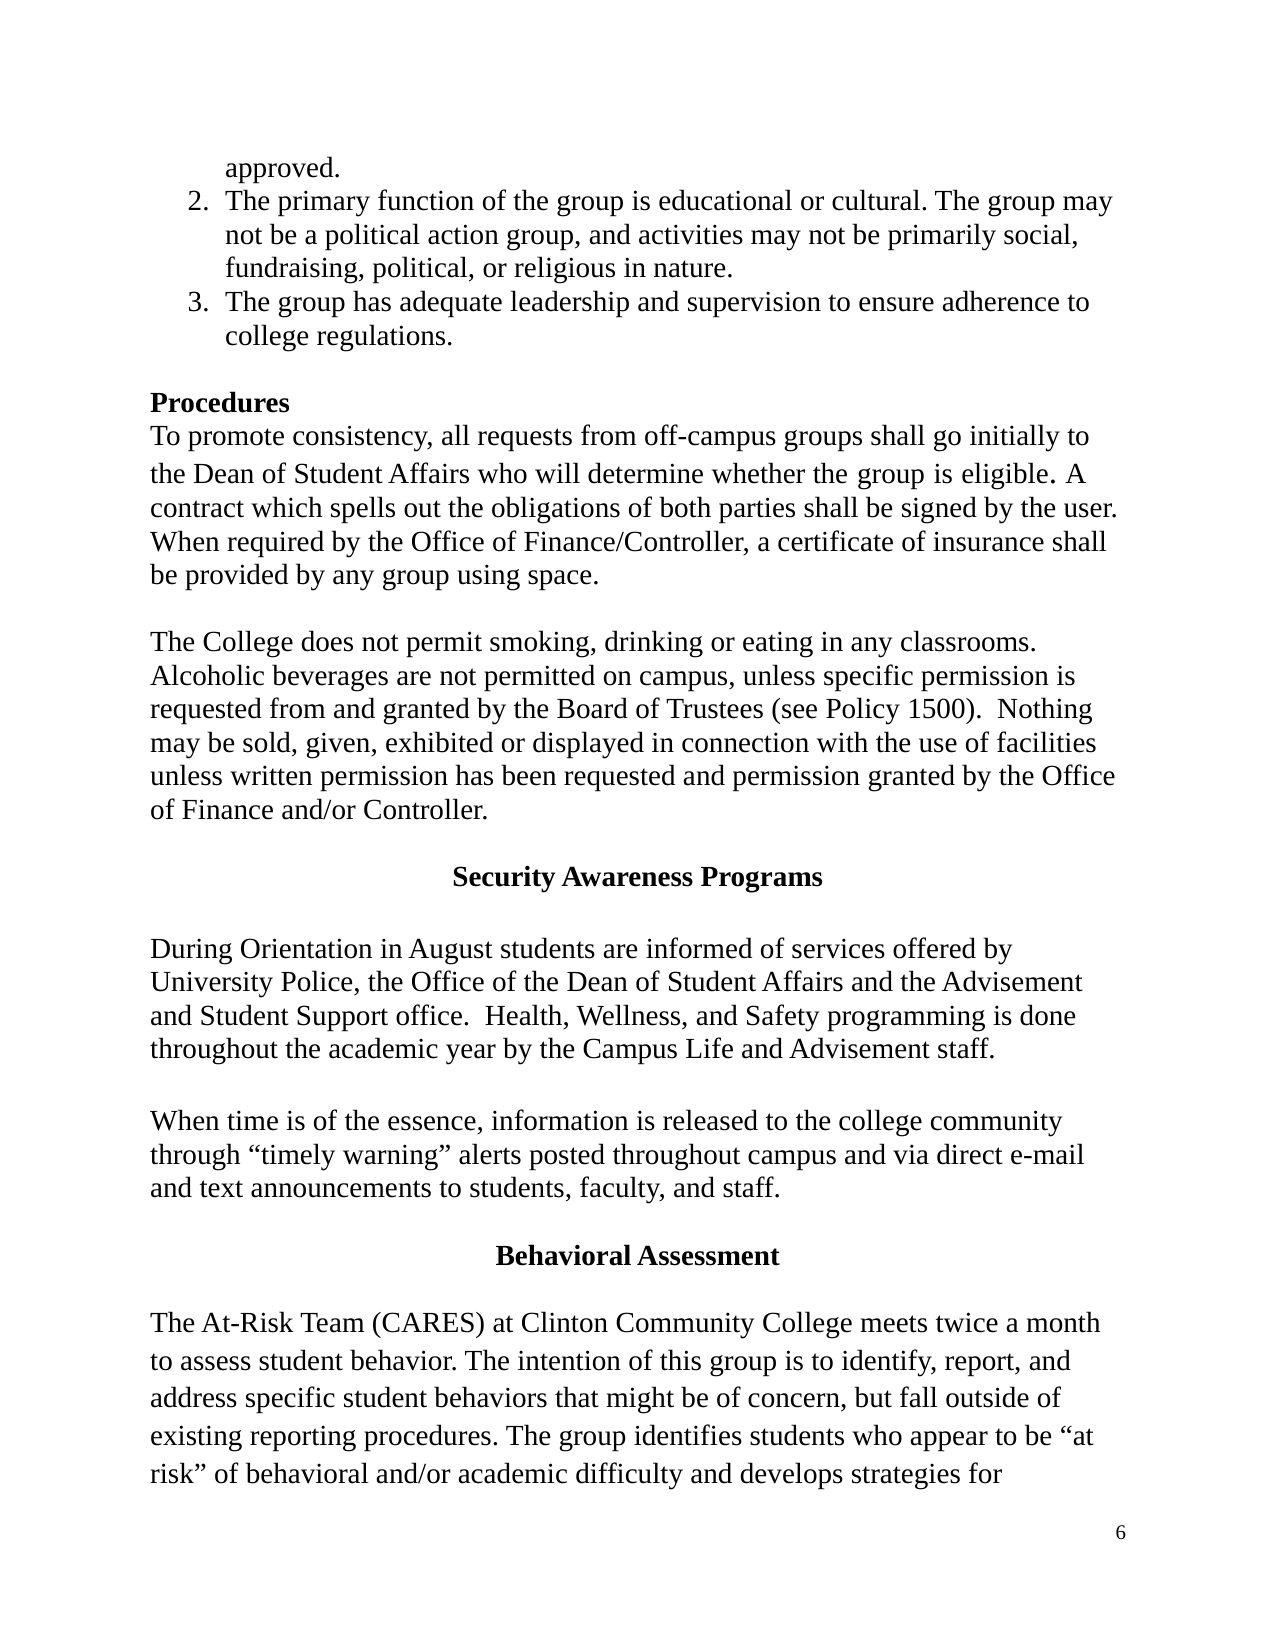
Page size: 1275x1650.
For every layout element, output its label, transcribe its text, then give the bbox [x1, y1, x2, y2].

list The primary function of the group is educational or cultural. The group may not be a political action group, and activities may not be primarily social, fundraising, political, or religious in nature. [187, 183, 1125, 284]
text To promote consistency, all requests from off-campus groups shall go initially to the Dean of Student Affairs who will determine whether the group is eligible. A contract which spells out the obligations of both parties shall be signed by the user. When required by the Office of Finance/Controller, a certificate of insurance shall be provided by any group using space. [150, 418, 1125, 591]
text Procedures [150, 385, 1125, 418]
text The College does not permit smoking, drinking or eating in any classrooms. Alcoholic beverages are not permitted on campus, unless specific permission is requested from and granted by the Board of Trustees (see Policy 1500). Nothing may be sold, given, exhibited or displayed in connection with the use of facilities unless written permission has been requested and permission granted by the Office of Finance and/or Controller. [150, 624, 1125, 826]
list The group has adequate leadership and supervision to ensure adherence to college regulations. [187, 284, 1125, 351]
text When time is of the essence, information is released to the college community through “timely warning” alerts posted throughout campus and via direct e-mail and text announcements to students, faculty, and staff. [150, 1103, 1125, 1204]
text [150, 1305, 1125, 1489]
text Behavioral Assessment [150, 1238, 1125, 1271]
text During Orientation in August students are informed of services offered by University Police, the Office of the Dean of Student Affairs and the Advisement and Student Support office. Health, Wellness, and Safety programming is done throughout the academic year by the Campus Life and Advisement staff. [150, 931, 1125, 1065]
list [187, 150, 1125, 183]
text Security Awareness Programs [150, 859, 1125, 893]
